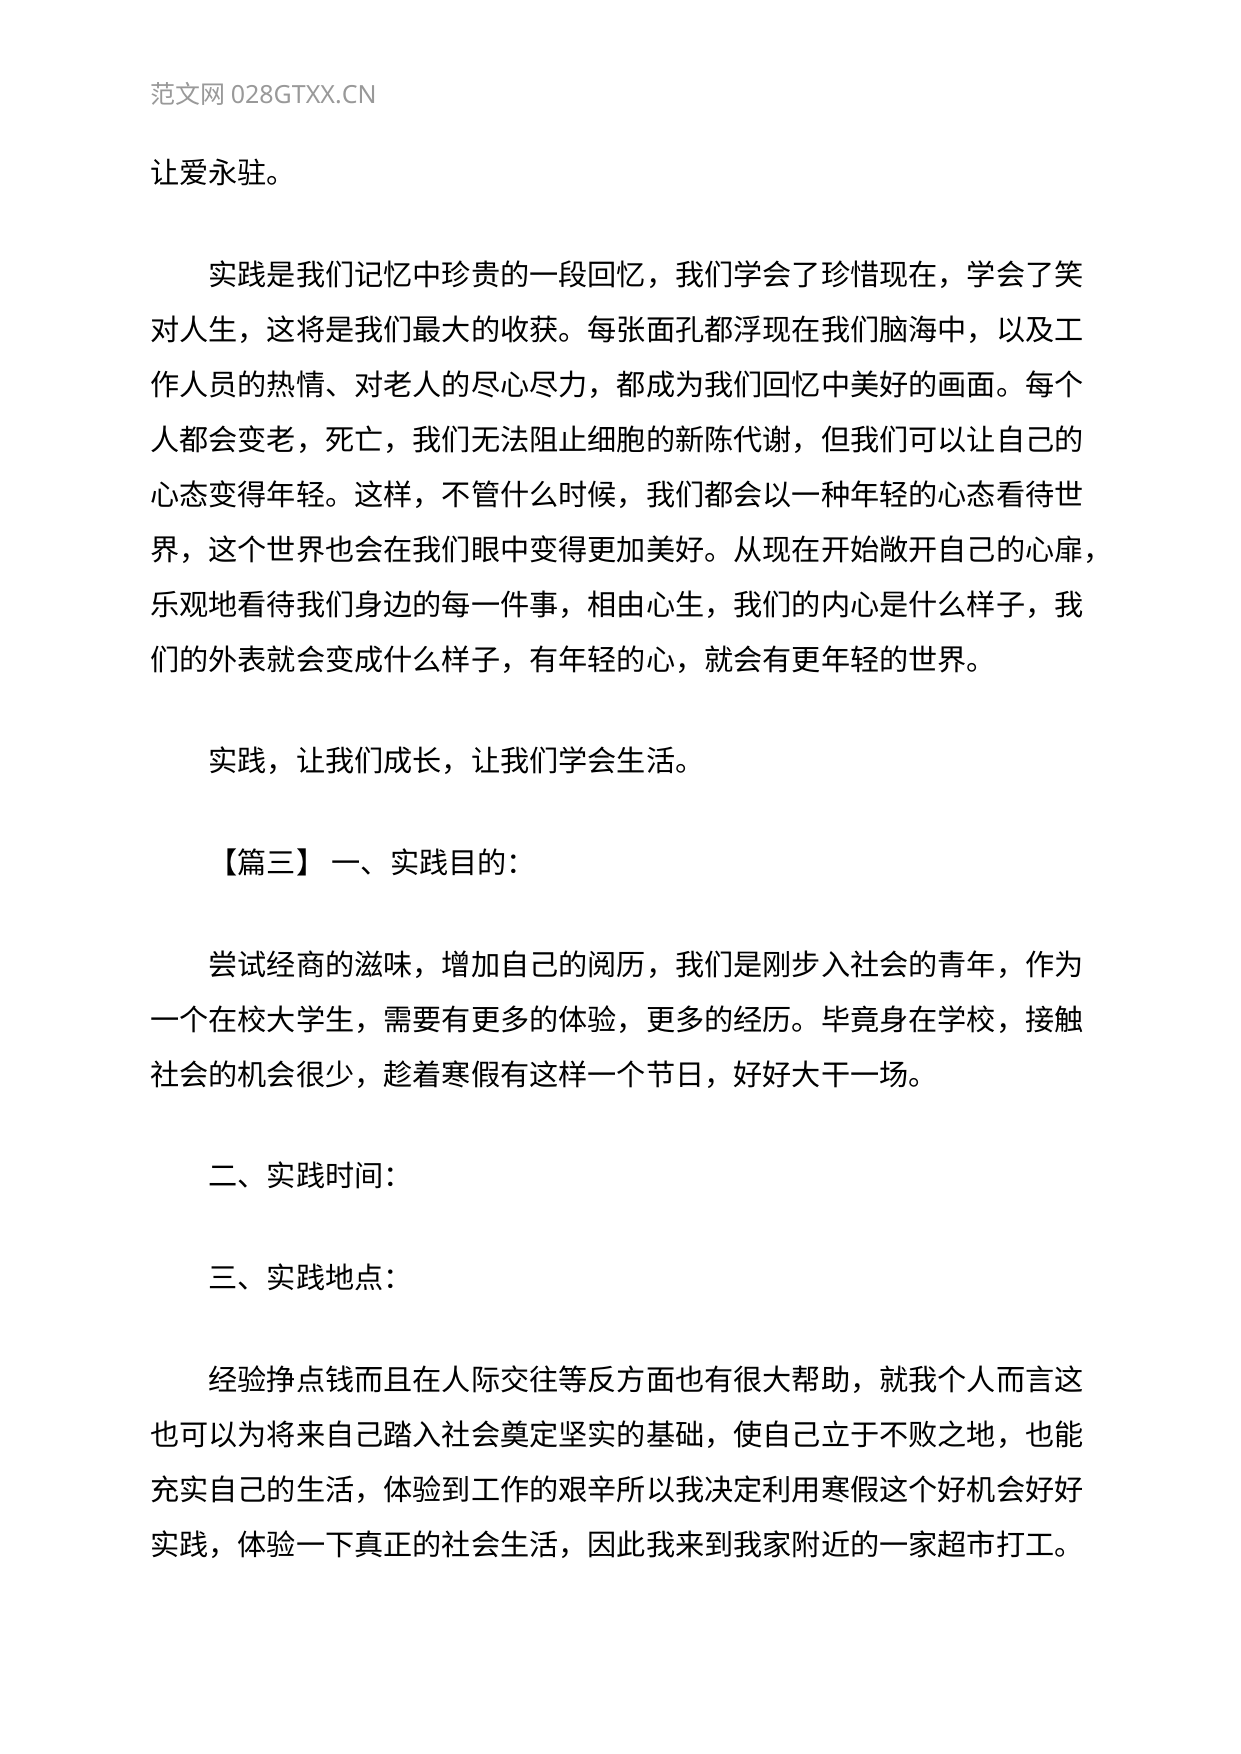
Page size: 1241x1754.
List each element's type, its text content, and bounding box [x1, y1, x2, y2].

text 【篇三】 一、实践目的： [150, 839, 1090, 882]
text 二、实践时间： [150, 1153, 1090, 1195]
text 经验挣点钱而且在人际交往等反方面也有很大帮助，就我个人而言这也可以为将来自己踏入社会奠定坚实的基础，使自己立于不败之地，也能充实自己的生活，体验到工作的艰辛所以我决定利用寒假这个好机会好好实践，体验一下真正的社会生活，因此我来到我家附近的一家超市打工。 [150, 1356, 1090, 1563]
text 实践，让我们成长，让我们学会生活。 [150, 738, 1090, 780]
text 尝试经商的滋味，增加自己的阅历，我们是刚步入社会的青年，作为一个在校大学生，需要有更多的体验，更多的经历。毕竟身在学校，接触社会的机会很少，趁着寒假有这样一个节日，好好大干一场。 [150, 941, 1090, 1093]
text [150, 150, 1090, 192]
text 实践是我们记忆中珍贵的一段回忆，我们学会了珍惜现在，学会了笑对人生，这将是我们最大的收获。每张面孔都浮现在我们脑海中，以及工作人员的热情、对老人的尽心尽力，都成为我们回忆中美好的画面。每个人都会变老，死亡，我们无法阻止细胞的新陈代谢，但我们可以让自己的心态变得年轻。这样，不管什么时候，我们都会以一种年轻的心态看待世界，这个世界也会在我们眼中变得更加美好。从现在开始敞开自己的心扉，乐观地看待我们身边的每一件事，相由心生，我们的内心是什么样子，我们的外表就会变成什么样子，有年轻的心，就会有更年轻的世界。 [150, 252, 1090, 678]
text 三、实践地点： [150, 1255, 1090, 1297]
